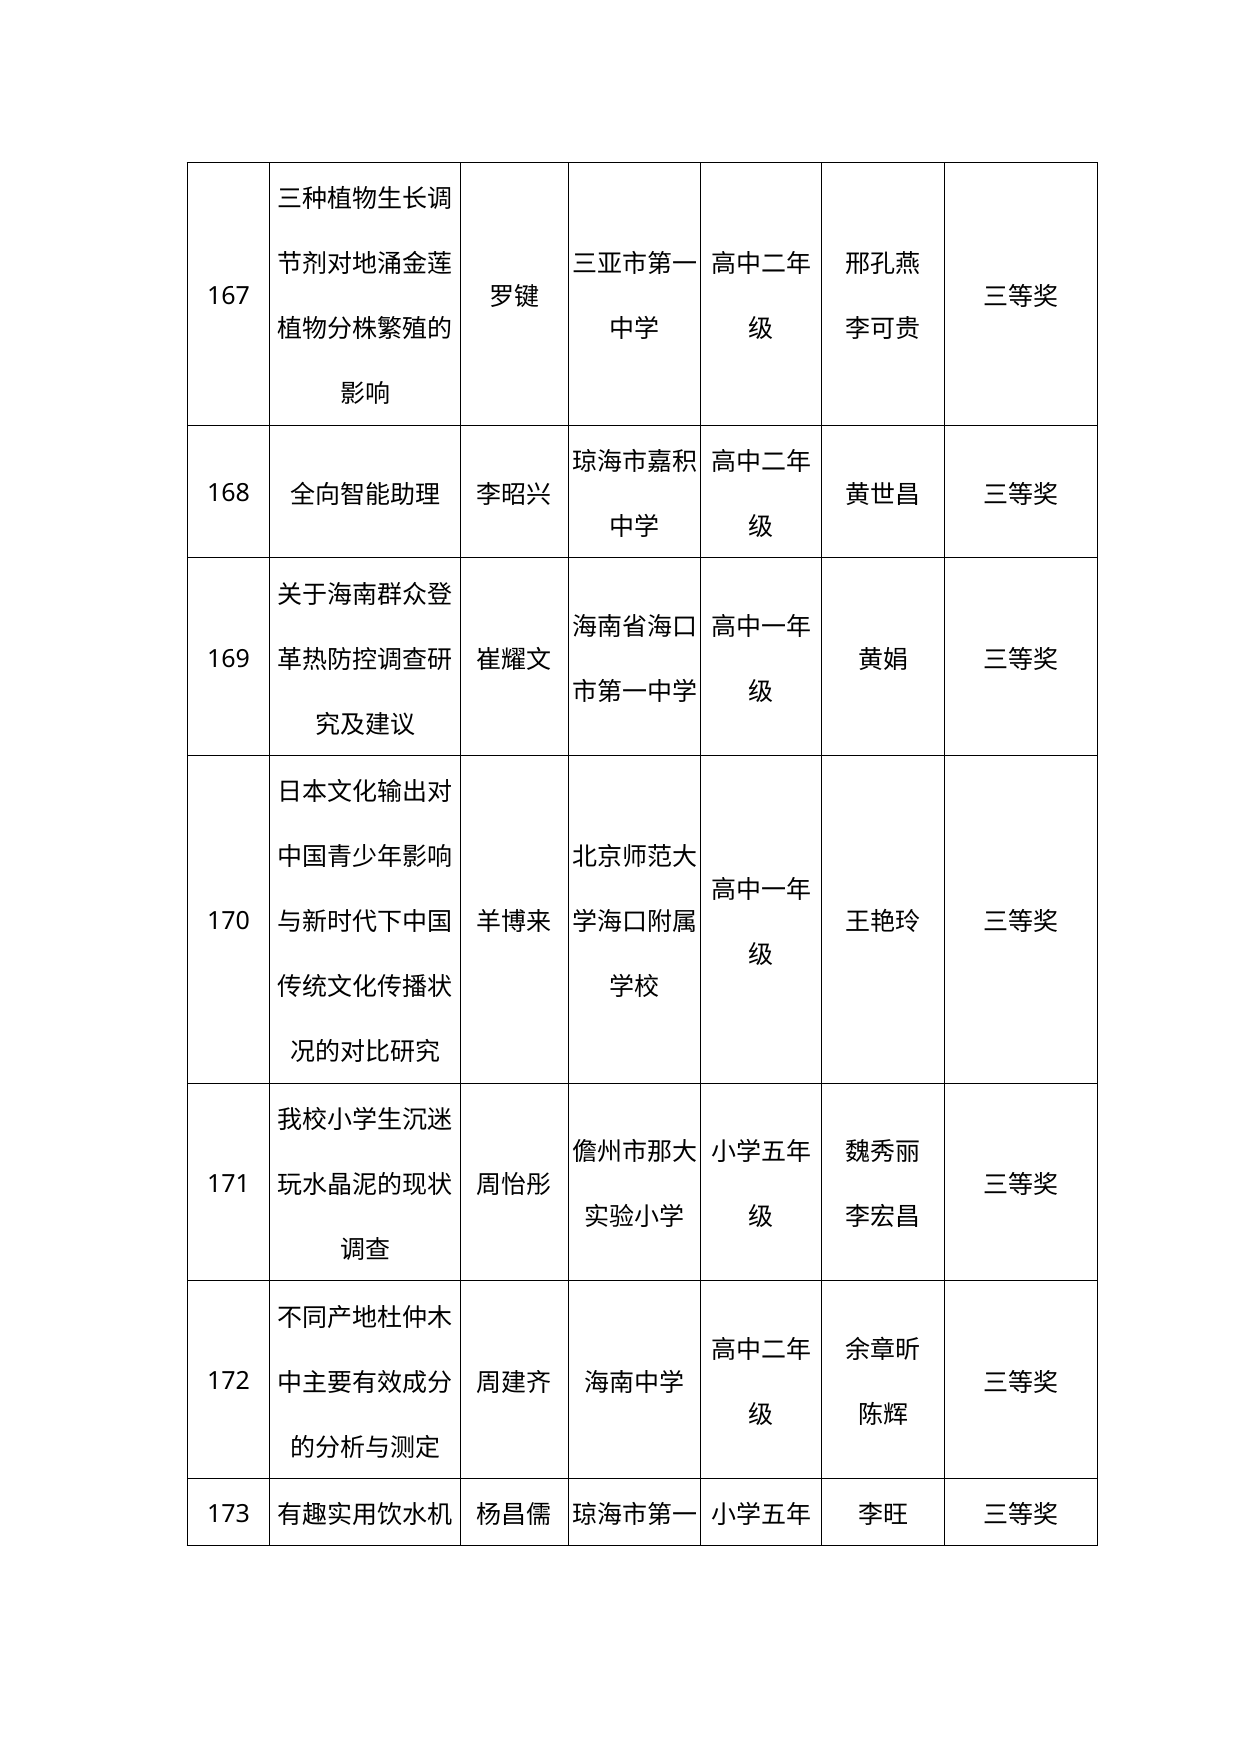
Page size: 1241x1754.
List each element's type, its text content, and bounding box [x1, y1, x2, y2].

table_cell 杨昌儒 [461, 1479, 568, 1545]
table_cell 高中一年级 [701, 756, 821, 1082]
table_cell 黄世昌 [822, 426, 944, 557]
table_cell 海南省海口市第一中学 [569, 558, 700, 755]
table_cell 海南中学 [569, 1281, 700, 1478]
table_cell 黄娟 [822, 558, 944, 755]
table_cell 三等奖 [945, 558, 1097, 755]
table_cell 高中二年级 [701, 426, 821, 557]
table_cell 北京师范大学海口附属学校 [569, 756, 700, 1082]
table_cell 羊博来 [461, 756, 568, 1082]
table_cell 三等奖 [945, 1084, 1097, 1280]
table_cell 168 [188, 426, 269, 557]
table_cell 172 [188, 1281, 269, 1478]
table_cell 关于海南群众登革热防控调查研究及建议 [270, 558, 460, 755]
table_cell 三等奖 [945, 1479, 1097, 1545]
table_cell 儋州市那大实验小学 [569, 1084, 700, 1280]
table_cell 日本文化输出对中国青少年影响与新时代下中国传统文化传播状况的对比研究 [270, 756, 460, 1082]
table_cell 王艳玲 [822, 756, 944, 1082]
table_cell 三种植物生长调节剂对地涌金莲植物分株繁殖的影响 [270, 163, 460, 424]
table_cell 高中二年级 [701, 163, 821, 424]
table_cell 169 [188, 558, 269, 755]
table_cell 全向智能助理 [270, 426, 460, 557]
table_cell 三等奖 [945, 163, 1097, 424]
table_cell 小学五年级 [701, 1479, 821, 1545]
table_cell 有趣实用饮水机 [270, 1479, 460, 1545]
table_cell 周建齐 [461, 1281, 568, 1478]
table_cell 周怡彤 [461, 1084, 568, 1280]
table_cell 三等奖 [945, 756, 1097, 1082]
table_cell 邢孔燕 李可贵 [822, 163, 944, 424]
table_cell 171 [188, 1084, 269, 1280]
table_cell 李旺 [822, 1479, 944, 1545]
table_cell 罗键 [461, 163, 568, 424]
table_cell 小学五年级 [701, 1084, 821, 1280]
table_cell 琼海市第一小学 [569, 1479, 700, 1545]
table_cell 三亚市第一中学 [569, 163, 700, 424]
table_cell 魏秀丽 李宏昌 [822, 1084, 944, 1280]
table_cell 李昭兴 [461, 426, 568, 557]
table_cell 170 [188, 756, 269, 1082]
table_cell 167 [188, 163, 269, 424]
table_cell 余章昕 陈辉 [822, 1281, 944, 1478]
table_cell 不同产地杜仲木中主要有效成分的分析与测定 [270, 1281, 460, 1478]
table_cell 三等奖 [945, 426, 1097, 557]
table_cell 高中一年级 [701, 558, 821, 755]
table_cell 三等奖 [945, 1281, 1097, 1478]
table_cell 高中二年级 [701, 1281, 821, 1478]
table_cell 琼海市嘉积中学 [569, 426, 700, 557]
table_cell 我校小学生沉迷玩水晶泥的现状调查 [270, 1084, 460, 1280]
table_cell 173 [188, 1479, 269, 1545]
table_cell 崔耀文 [461, 558, 568, 755]
